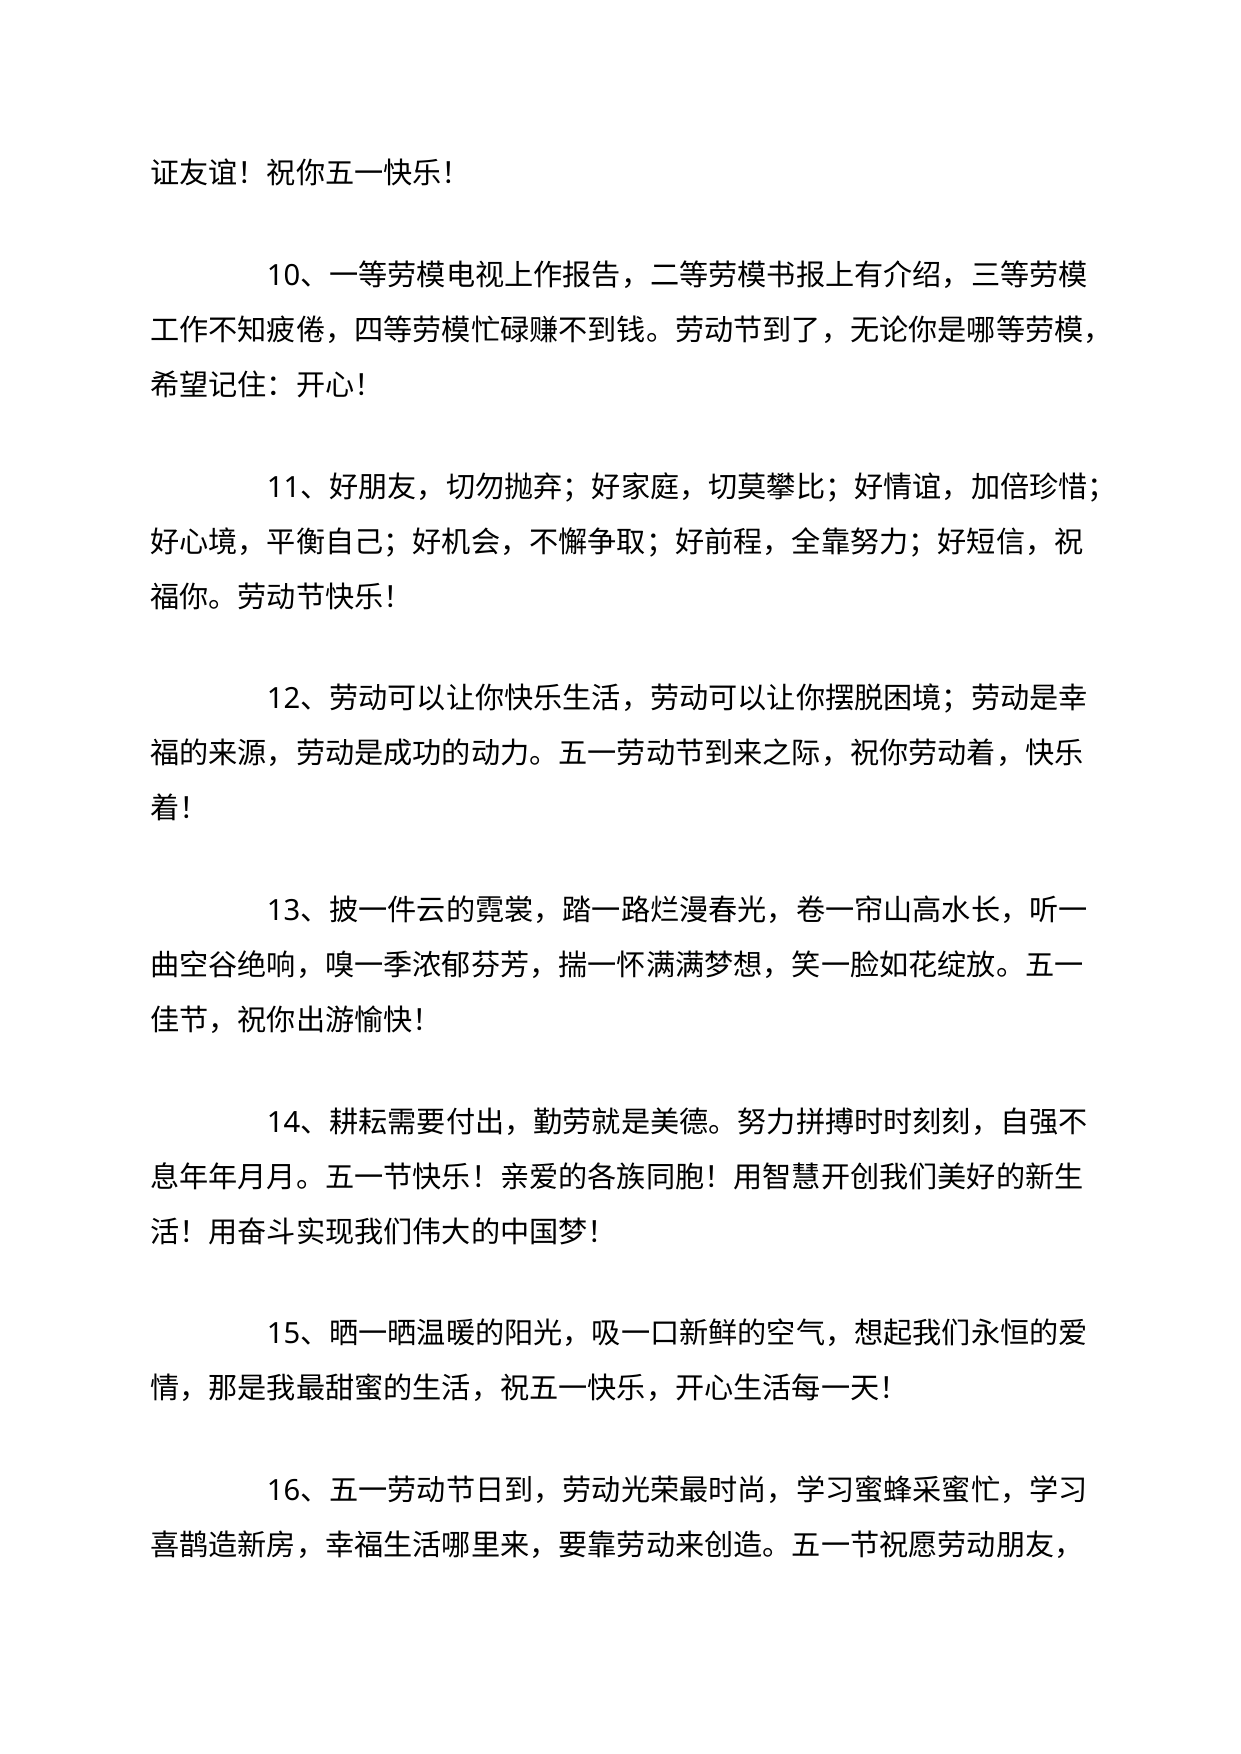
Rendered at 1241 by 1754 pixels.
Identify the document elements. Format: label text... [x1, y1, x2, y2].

text 13、披一件云的霓裳，踏一路烂漫春光，卷一帘山高水长，听一曲空谷绝响，嗅一季浓郁芬芳，揣一怀满满梦想，笑一脸如花绽放。五一佳节，祝你出游愉快！ [150, 887, 1090, 1039]
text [150, 150, 1090, 192]
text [150, 1467, 1090, 1564]
text 15、晒一晒温暖的阳光，吸一口新鲜的空气，想起我们永恒的爱情，那是我最甜蜜的生活，祝五一快乐，开心生活每一天！ [150, 1310, 1090, 1407]
text 10、一等劳模电视上作报告，二等劳模书报上有介绍，三等劳模工作不知疲倦，四等劳模忙碌赚不到钱。劳动节到了，无论你是哪等劳模，希望记住：开心！ [150, 252, 1090, 404]
text 14、耕耘需要付出，勤劳就是美德。努力拼搏时时刻刻，自强不息年年月月。五一节快乐！亲爱的各族同胞！用智慧开创我们美好的新生活！用奋斗实现我们伟大的中国梦！ [150, 1098, 1090, 1251]
text 12、劳动可以让你快乐生活，劳动可以让你摆脱困境；劳动是幸福的来源，劳动是成功的动力。五一劳动节到来之际，祝你劳动着，快乐着！ [150, 675, 1090, 827]
text 11、好朋友，切勿抛弃；好家庭，切莫攀比；好情谊，加倍珍惜；好心境，平衡自己；好机会，不懈争取；好前程，全靠努力；好短信，祝福你。劳动节快乐！ [150, 463, 1090, 616]
